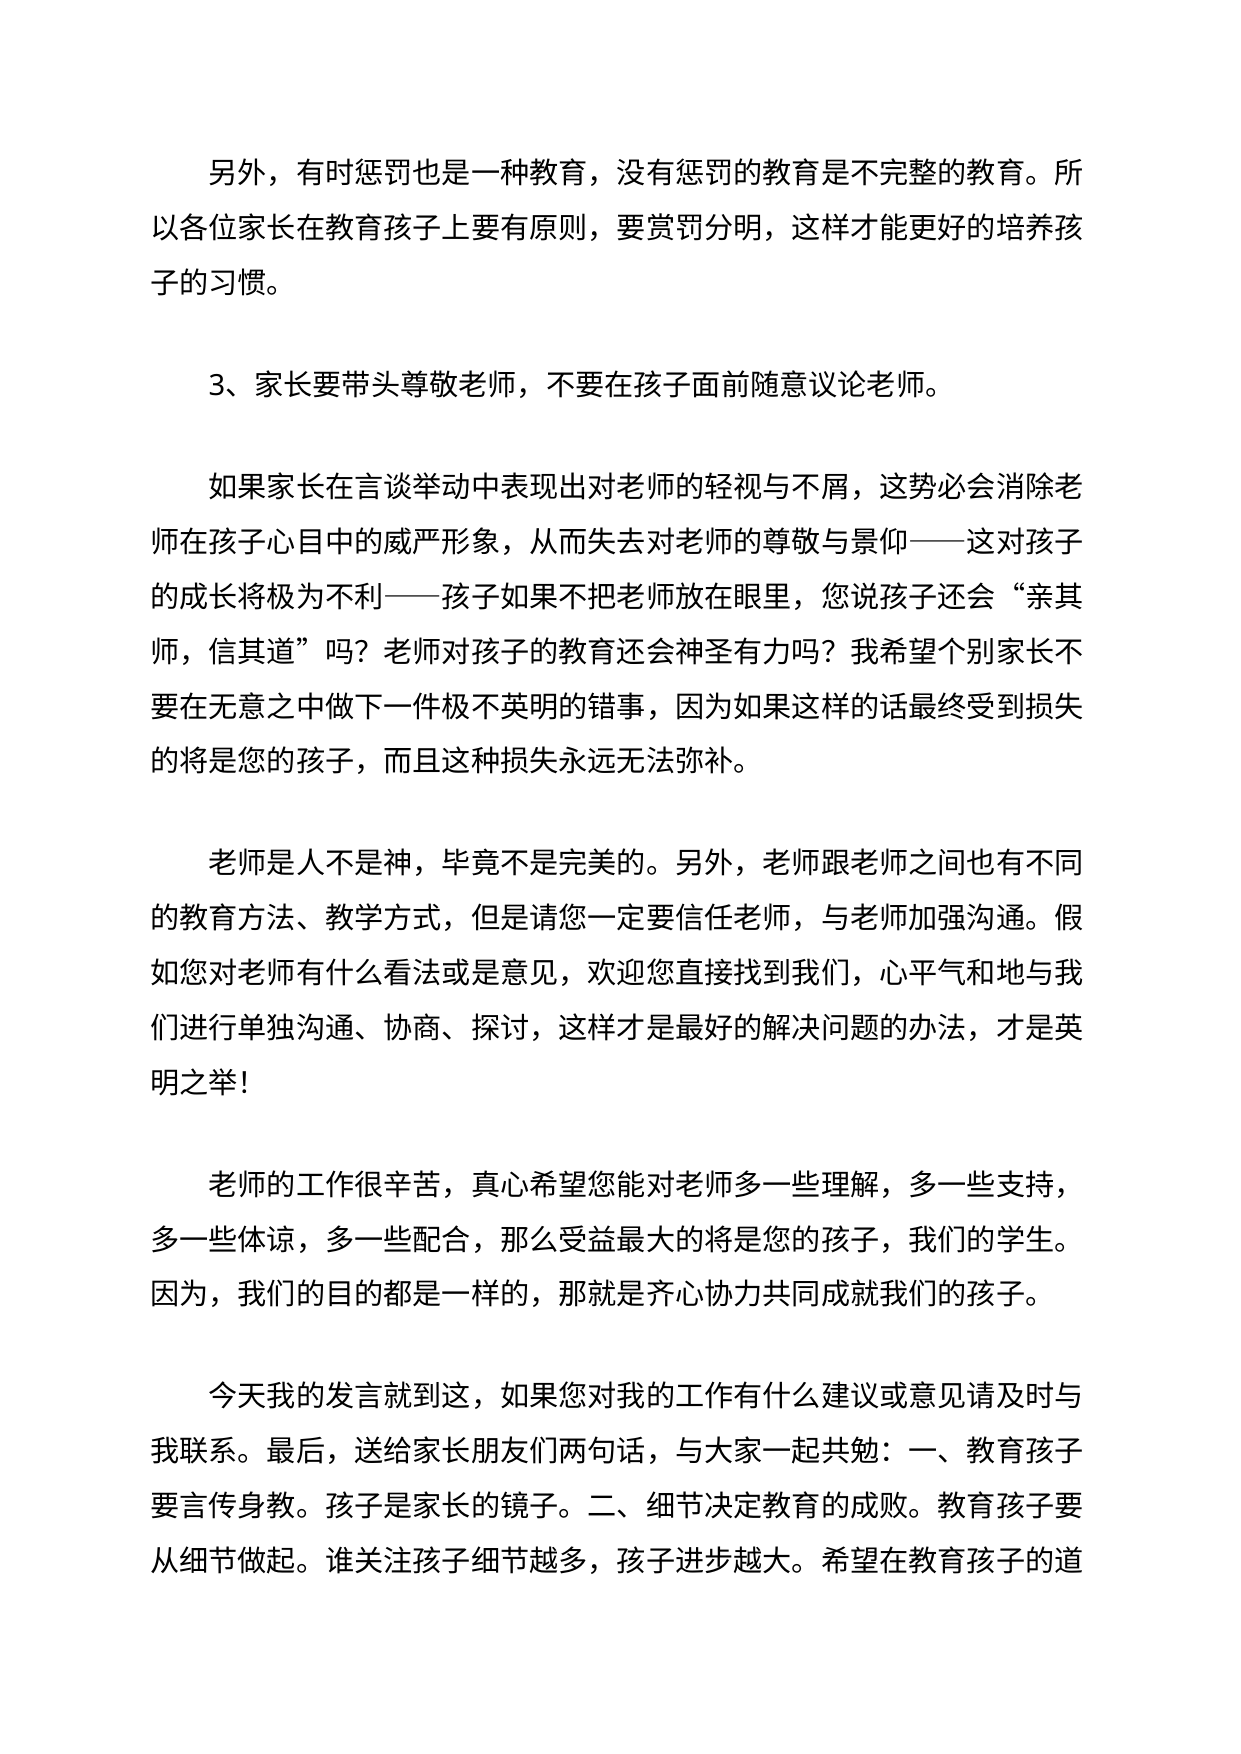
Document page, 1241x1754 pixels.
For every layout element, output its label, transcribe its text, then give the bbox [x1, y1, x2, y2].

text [150, 1373, 1090, 1580]
text 老师的工作很辛苦，真心希望您能对老师多一些理解，多一些支持，多一些体谅，多一些配合，那么受益最大的将是您的孩子，我们的学生。因为，我们的目的都是一样的，那就是齐心协力共同成就我们的孩子。 [150, 1161, 1090, 1313]
text 3、家长要带头尊敬老师，不要在孩子面前随意议论老师。 [150, 362, 1090, 404]
text 如果家长在言谈举动中表现出对老师的轻视与不屑，这势必会消除老师在孩子心目中的威严形象，从而失去对老师的尊敬与景仰——这对孩子的成长将极为不利——孩子如果不把老师放在眼里，您说孩子还会“亲其师，信其道”吗？老师对孩子的教育还会神圣有力吗？我希望个别家长不要在无意之中做下一件极不英明的错事，因为如果这样的话最终受到损失的将是您的孩子，而且这种损失永远无法弥补。 [150, 463, 1090, 780]
text 老师是人不是神，毕竟不是完美的。另外，老师跟老师之间也有不同的教育方法、教学方式，但是请您一定要信任老师，与老师加强沟通。假如您对老师有什么看法或是意见，欢迎您直接找到我们，心平气和地与我们进行单独沟通、协商、探讨，这样才是最好的解决问题的办法，才是英明之举！ [150, 840, 1090, 1102]
text 另外，有时惩罚也是一种教育，没有惩罚的教育是不完整的教育。所以各位家长在教育孩子上要有原则，要赏罚分明，这样才能更好的培养孩子的习惯。 [150, 150, 1090, 302]
